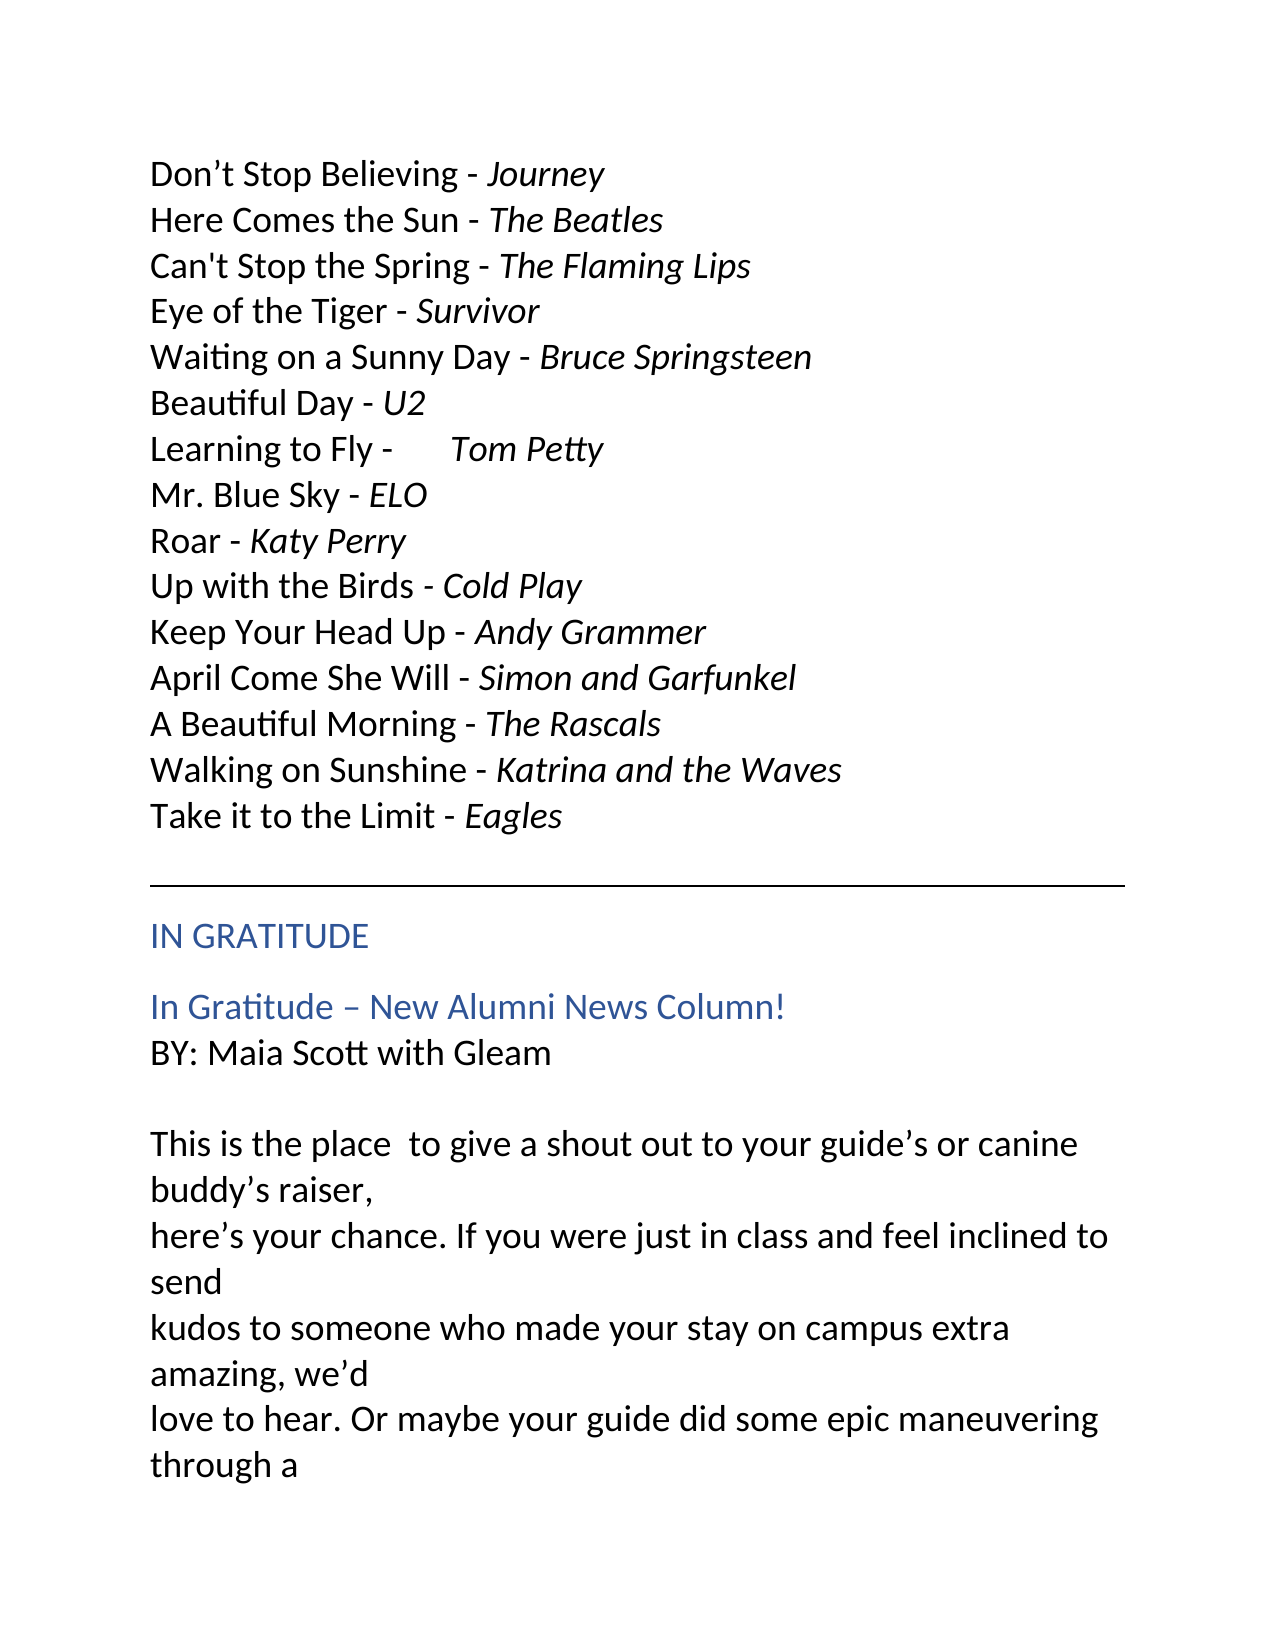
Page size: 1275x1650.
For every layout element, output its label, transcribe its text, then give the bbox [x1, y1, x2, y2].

text Can't Stop the Spring - The Flaming Lips [150, 242, 1125, 287]
text April Come She Will - Simon and Garfunkel [150, 654, 1125, 700]
text A Beautiful Morning - The Rascals [150, 700, 1125, 746]
text Don’t Stop Believing - Journey [150, 150, 1125, 196]
text Waiting on a Sunny Day - Bruce Springsteen [150, 333, 1125, 379]
text Here Comes the Sun - The Beatles [150, 196, 1125, 242]
text BY: Maia Scott with Gleam [150, 1029, 1125, 1074]
text Beautiful Day - U2 [150, 379, 1125, 425]
text Eye of the Tiger - Survivor [150, 287, 1125, 333]
text Walking on Sunshine - Katrina and the Waves [150, 746, 1125, 792]
text Keep Your Head Up - Andy Grammer [150, 608, 1125, 654]
text Roar - Katy Perry [150, 517, 1125, 562]
text Up with the Birds - Cold Play [150, 562, 1125, 608]
subtitle IN GRATITUDE [150, 912, 1125, 958]
subtitle In Gratitude – New Alumni News Column! [150, 983, 1125, 1029]
text Take it to the Limit - Eagles [150, 792, 1125, 837]
text Mr. Blue Sky - ELO [150, 471, 1125, 517]
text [150, 1120, 1125, 1487]
text Learning to Fly - Tom Petty [150, 425, 1125, 471]
